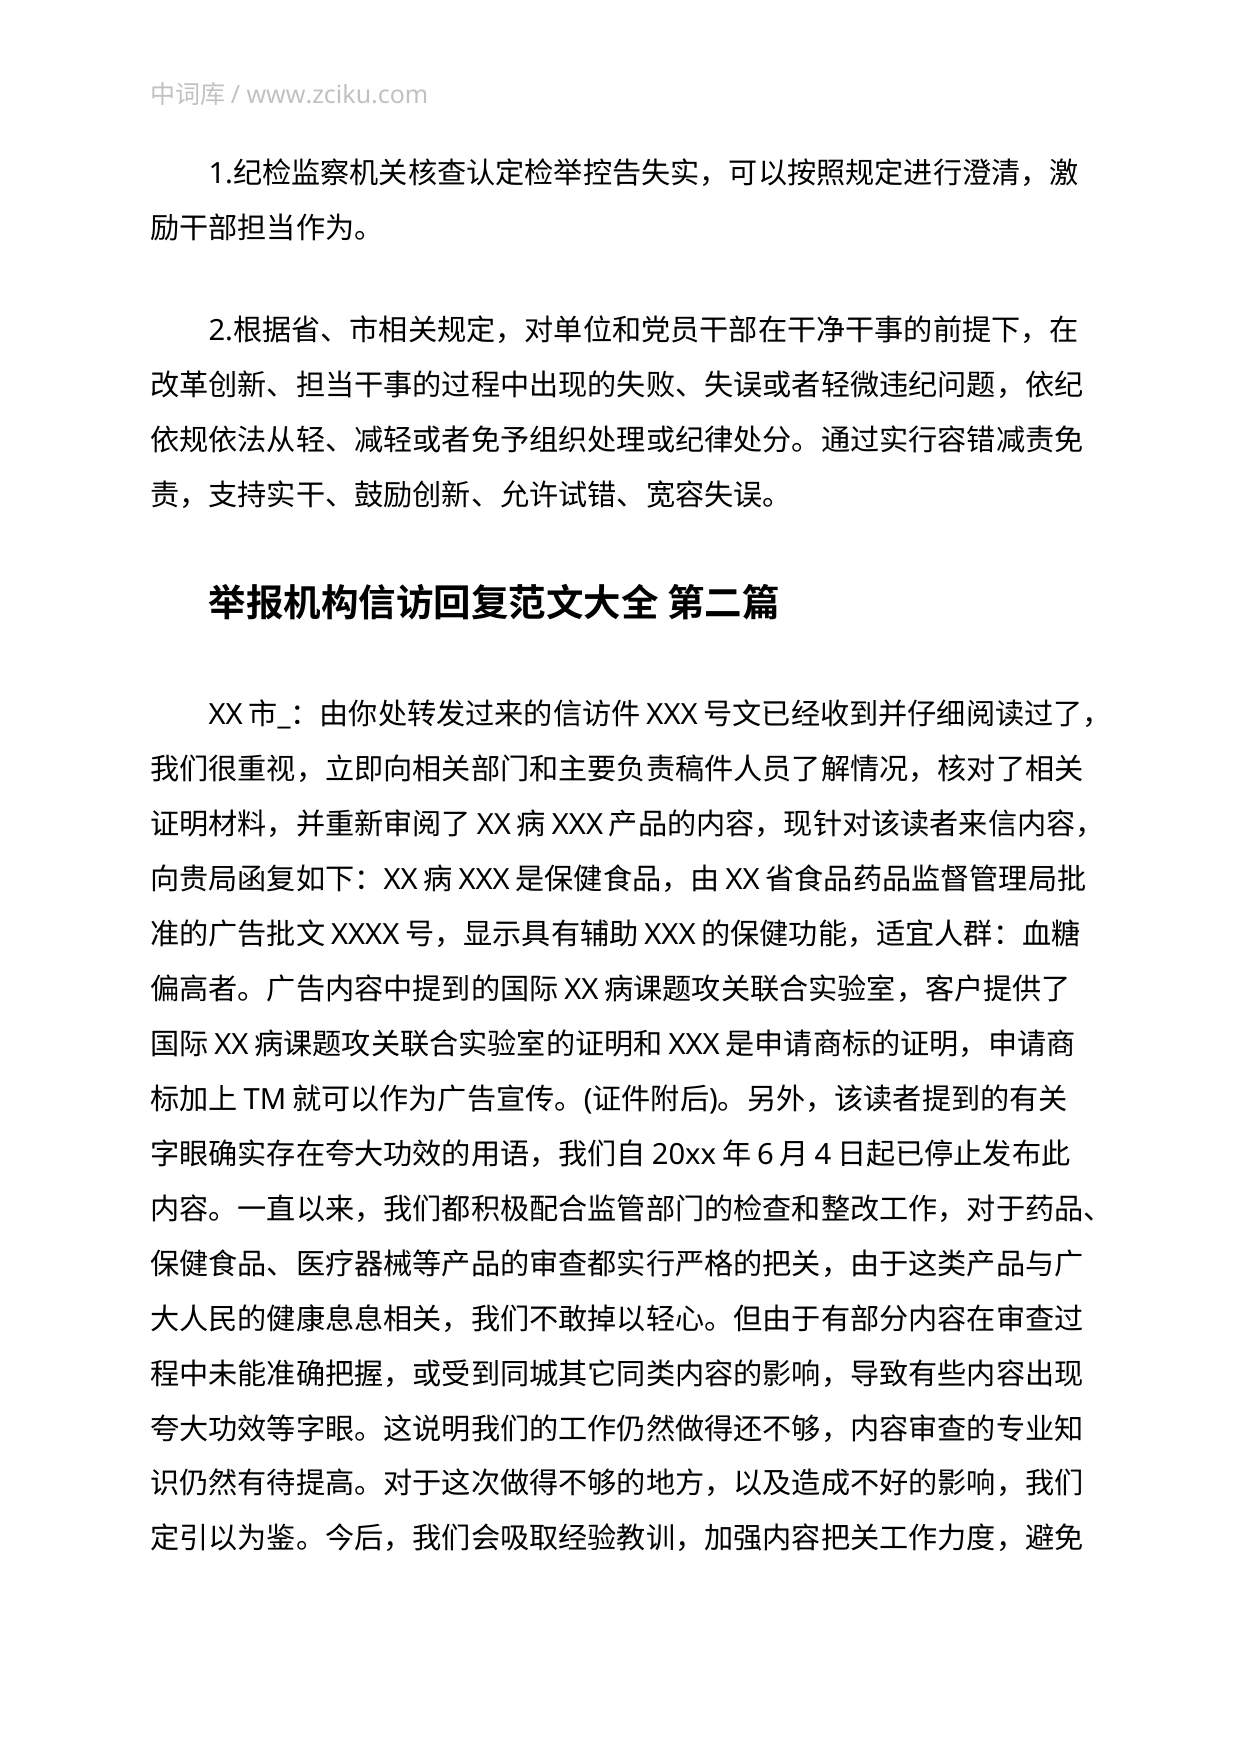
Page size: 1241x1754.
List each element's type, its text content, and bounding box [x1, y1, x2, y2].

text 举报机构信访回复范文大全 第二篇 [150, 573, 1090, 628]
text 2.根据省、市相关规定，对单位和党员干部在干净干事的前提下，在改革创新、担当干事的过程中出现的失败、失误或者轻微违纪问题，依纪依规依法从轻、减轻或者免予组织处理或纪律处分。通过实行容错减责免责，支持实干、鼓励创新、允许试错、宽容失误。 [150, 307, 1090, 514]
text 1.纪检监察机关核查认定检举控告失实，可以按照规定进行澄清，激励干部担当作为。 [150, 150, 1090, 247]
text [150, 691, 1090, 1557]
